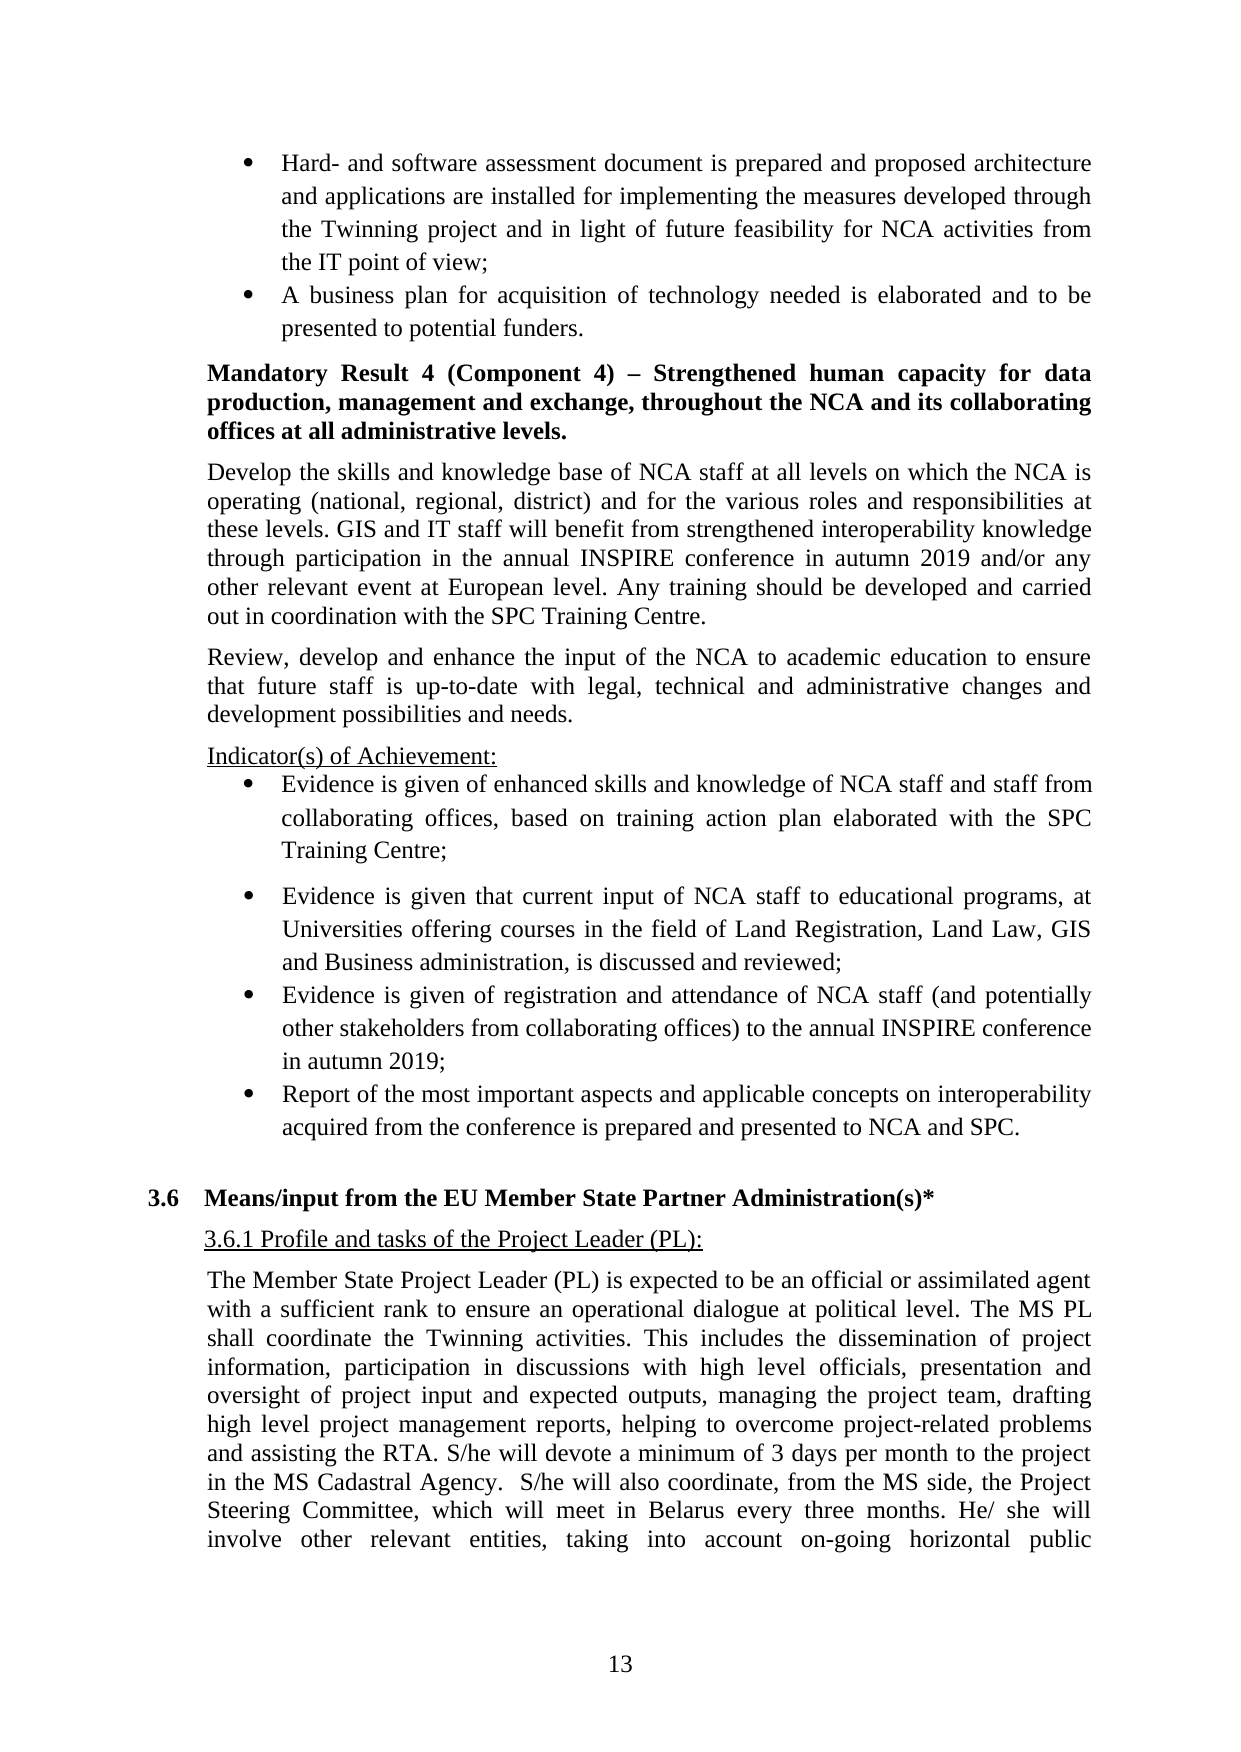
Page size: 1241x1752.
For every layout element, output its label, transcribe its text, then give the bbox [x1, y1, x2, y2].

list A business plan for acquisition of technology needed is elaborated and to be presented to potential funders. [244, 280, 1092, 342]
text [207, 1265, 1092, 1553]
text Review, develop and enhance the input of the NCA to academic education to ensure that future staff is up-to-date with legal, technical and administrative changes and development possibilities and needs. [207, 642, 1092, 728]
list Report of the most important aspects and applicable concepts on interoperability acquired from the conference is prepared and presented to NCA and SPC. [244, 1079, 1092, 1141]
list Evidence is given of enhanced skills and knowledge of NCA staff and staff from collaborating offices, based on training action plan elaborated with the SPC Training Centre; [244, 769, 1092, 864]
text Mandatory Result 4 (Component 4) – Strengthened human capacity for data production, management and exchange, throughout the NCA and its collaborating offices at all administrative levels. [207, 358, 1092, 444]
list Indicator(s) of Achievement: [207, 741, 1092, 769]
text 3.6 Means/input from the EU Member State Partner Administration(s)* [148, 1183, 1092, 1212]
list Hard- and software assessment document is prepared and proposed architecture and applications are installed for implementing the measures developed through the Twinning project and in light of future feasibility for NCA activities from the IT point of view; [244, 148, 1092, 276]
list Evidence is given that current input of NCA staff to educational programs, at Universities offering courses in the field of Land Registration, Land Law, GIS and Business administration, is discussed and reviewed; [244, 881, 1092, 976]
text 3.6.1 Profile and tasks of the Project Leader (PL): [148, 1224, 1092, 1253]
list Develop the skills and knowledge base of NCA staff at all levels on which the NCA is operating (national, regional, district) and for the various roles and responsibilities at these levels. GIS and IT staff will benefit from strengthened interoperability knowledge through participation in the annual INSPIRE conference in autumn 2019 and/or any other relevant event at European level. Any training should be developed and carried out in coordination with the SPC Training Centre. [207, 457, 1092, 629]
list Evidence is given of registration and attendance of NCA staff (and potentially other stakeholders from collaborating offices) to the annual INSPIRE conference in autumn 2019; [244, 980, 1092, 1075]
